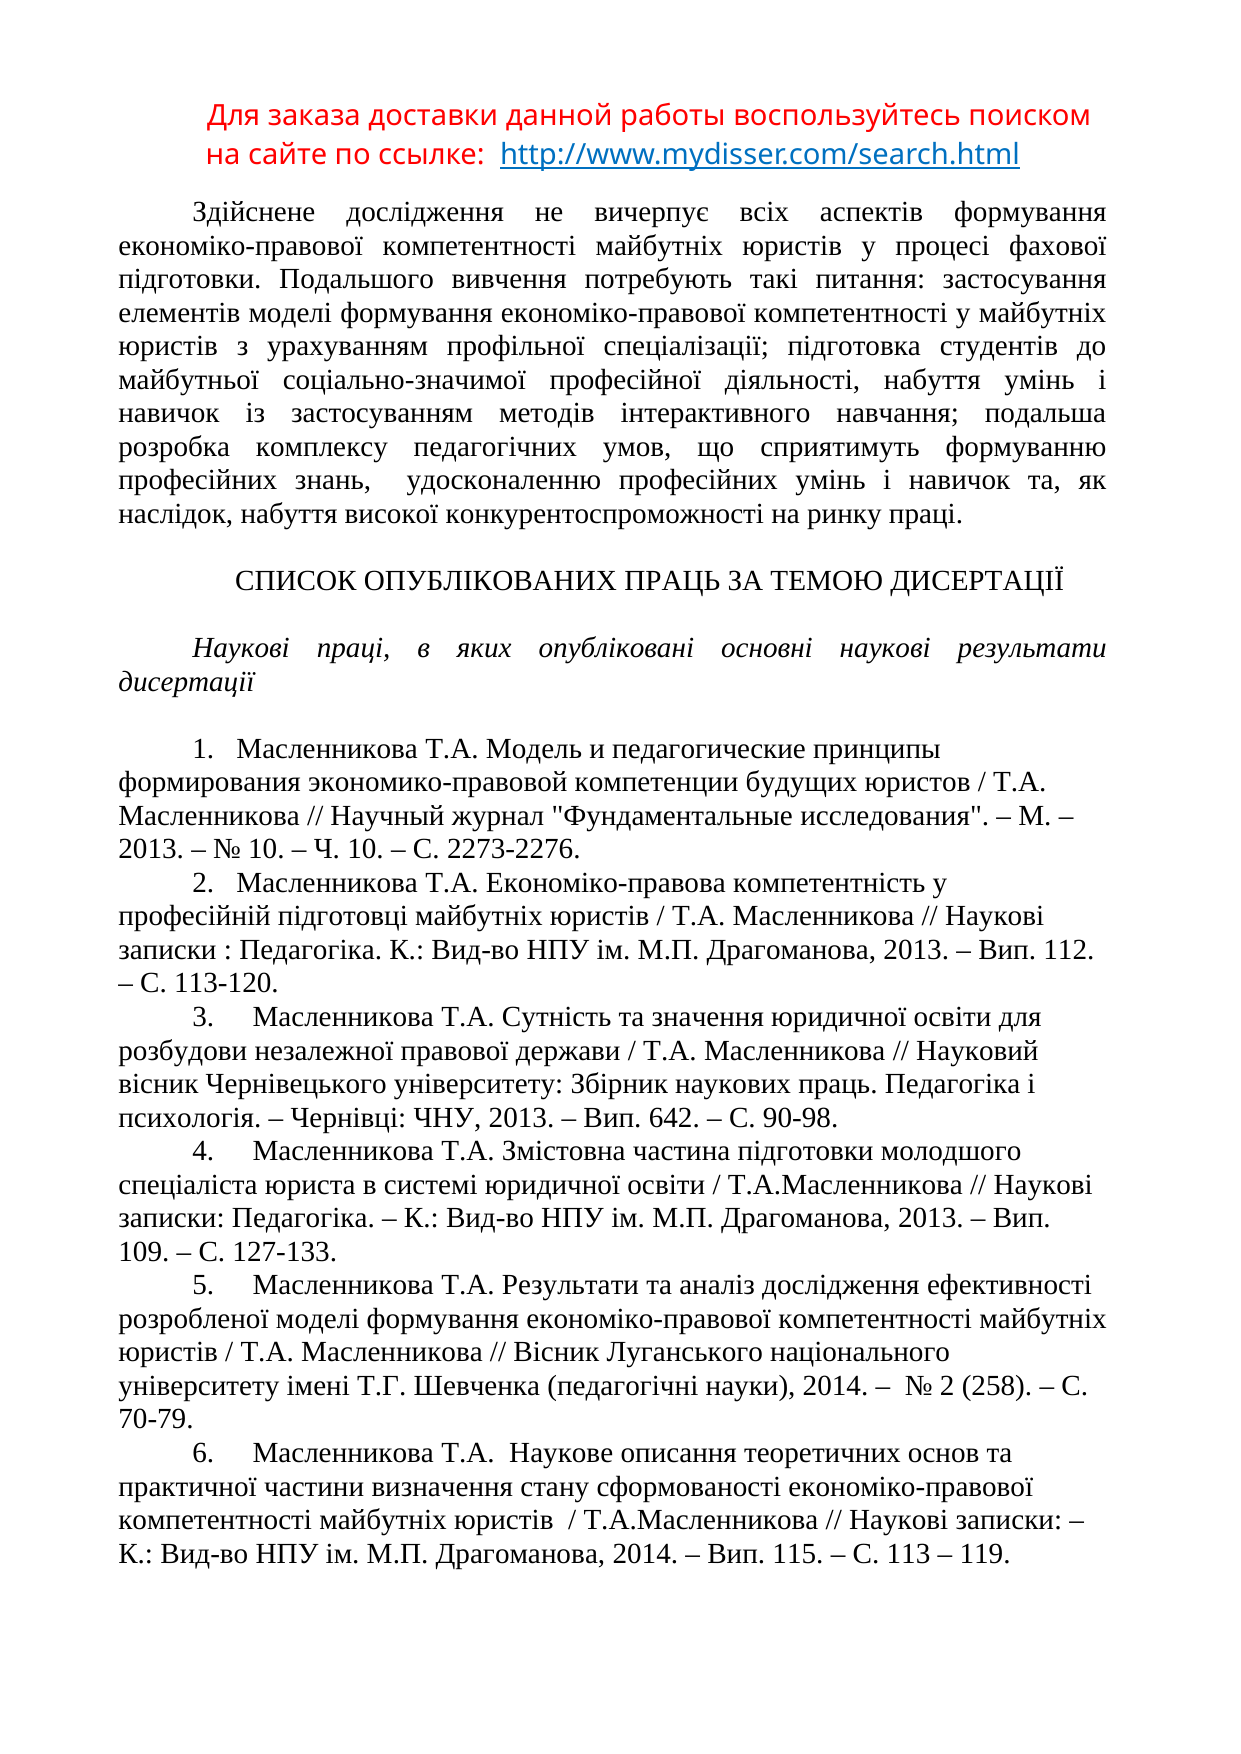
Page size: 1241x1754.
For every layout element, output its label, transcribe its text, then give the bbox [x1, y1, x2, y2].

text Наукові праці, в яких опубліковані основні наукові результати дисертації [118, 630, 1107, 697]
text Здійснене дослідження не вичерпує всіх аспектів формування економіко-правової компетентності майбутніх юристів у процесі фахової підготовки. Подальшого вивчення потребують такі питання: застосування елементів моделі формування економіко-правової компетентності у майбутніх юристів з урахуванням профільної спеціалізації; підготовка студентів до майбутньої соціально-значимої професійної діяльності, набуття умінь і навичок із застосуванням методів інтерактивного навчання; подальша розробка комплексу педагогічних умов, що сприятимуть формуванню професійних знань, удосконаленню професійних умінь і навичок та, як наслідок, набуття високої конкурентоспроможності на ринку праці. [118, 194, 1107, 529]
list Масленникова Т.А. Наукове описання теоретичних основ та практичної частини визначення стану сформованості економіко-правової компетентності майбутніх юристів / Т.А.Масленникова // Наукові записки: – К.: Вид-во НПУ ім. М.П. Драгоманова, 2014. – Вип. 115. – С. 113 – 119. [118, 1435, 1107, 1569]
list Масленникова Т.А. Сутність та значення юридичної освіти для розбудови незалежної правової держави / Т.А. Масленникова // Науковий вісник Чернівецького університету: Збірник наукових праць. Педагогіка і психологія. – Чернівці: ЧНУ, 2013. – Вип. 642. – С. 90-98. [118, 999, 1107, 1133]
list Масленникова Т.А. Модель и педагогические принципы формирования экономико-правовой компетенции будущих юристов / Т.А. Масленникова // Научный журнал "Фундаментальные исследования". – М. – 2013. – № 10. – Ч. 10. – С. 2273-2276. [118, 731, 1107, 865]
text СПИСОК ОПУБЛІКОВАНИХ ПРАЦЬ ЗА ТЕМОЮ ДИСЕРТАЦІЇ [118, 563, 1107, 597]
list Масленникова Т.А. Змістовна частина підготовки молодшого спеціаліста юриста в системі юридичної освіти / Т.А.Масленникова // Наукові записки: Педагогіка. – К.: Вид-во НПУ ім. М.П. Драгоманова, 2013. – Вип. 109. – С. 127-133. [118, 1133, 1107, 1267]
list Масленникова Т.А. Результати та аналіз дослідження ефективності розробленої моделі формування економіко-правової компетентності майбутніх юристів / Т.А. Масленникова // Вісник Луганського національного університету імені Т.Г. Шевченка (педагогічні науки), 2014. – № 2 (258). – С. 70-79. [118, 1267, 1107, 1435]
list Масленникова Т.А. Економіко-правова компетентність у професійній підготовці майбутніх юристів / Т.А. Масленникова // Наукові записки : Педагогіка. К.: Вид-во НПУ ім. М.П. Драгоманова, 2013. – Вип. 112. – С. 113-120. [118, 865, 1107, 999]
